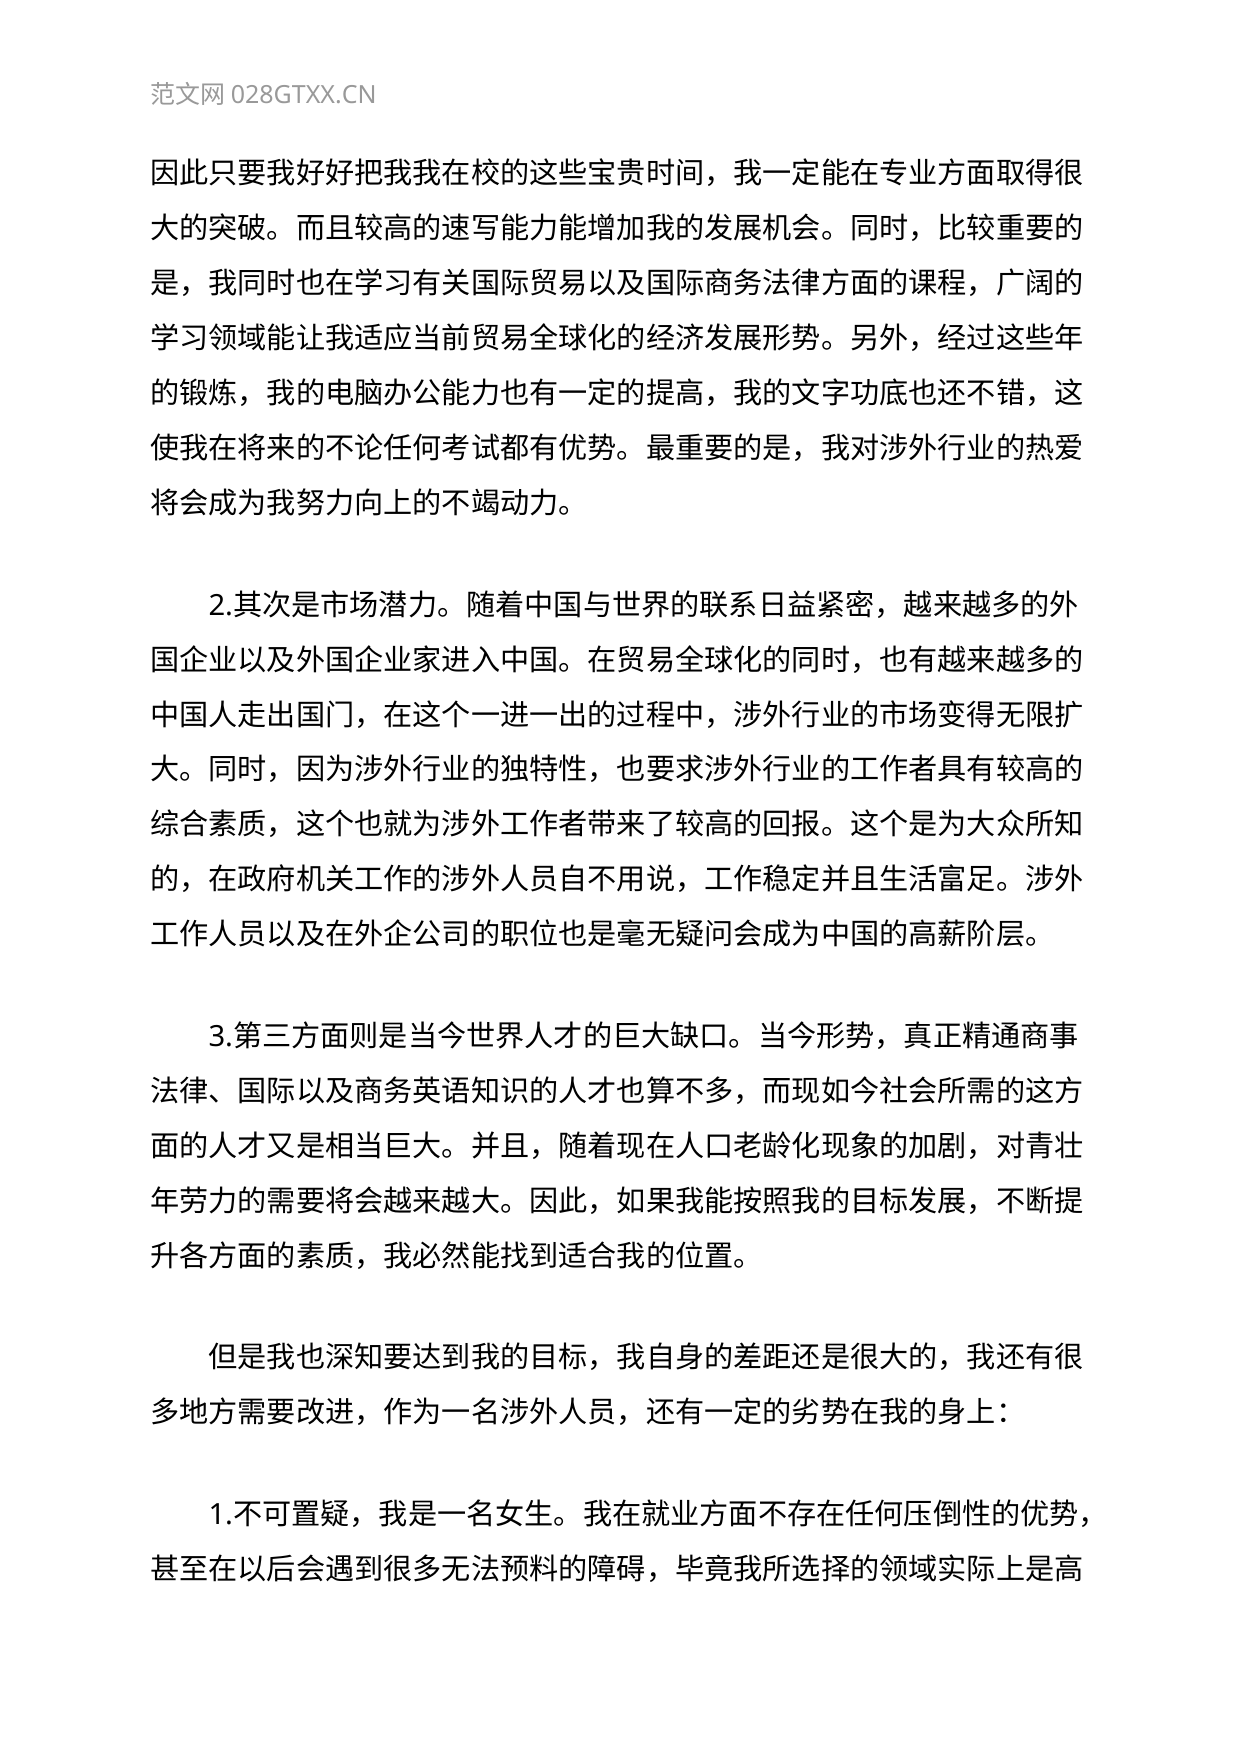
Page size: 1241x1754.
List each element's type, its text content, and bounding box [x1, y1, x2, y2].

text 但是我也深知要达到我的目标，我自身的差距还是很大的，我还有很多地方需要改进，作为一名涉外人员，还有一定的劣势在我的身上： [150, 1334, 1090, 1431]
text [150, 1491, 1090, 1588]
text 3.第三方面则是当今世界人才的巨大缺口。当今形势，真正精通商事法律、国际以及商务英语知识的人才也算不多，而现如今社会所需的这方面的人才又是相当巨大。并且，随着现在人口老龄化现象的加剧，对青壮年劳力的需要将会越来越大。因此，如果我能按照我的目标发展，不断提升各方面的素质，我必然能找到适合我的位置。 [150, 1012, 1090, 1274]
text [150, 150, 1090, 522]
text 2.其次是市场潜力。随着中国与世界的联系日益紧密，越来越多的外国企业以及外国企业家进入中国。在贸易全球化的同时，也有越来越多的中国人走出国门，在这个一进一出的过程中，涉外行业的市场变得无限扩大。同时，因为涉外行业的独特性，也要求涉外行业的工作者具有较高的综合素质，这个也就为涉外工作者带来了较高的回报。这个是为大众所知的，在政府机关工作的涉外人员自不用说，工作稳定并且生活富足。涉外工作人员以及在外企公司的职位也是毫无疑问会成为中国的高薪阶层。 [150, 581, 1090, 953]
